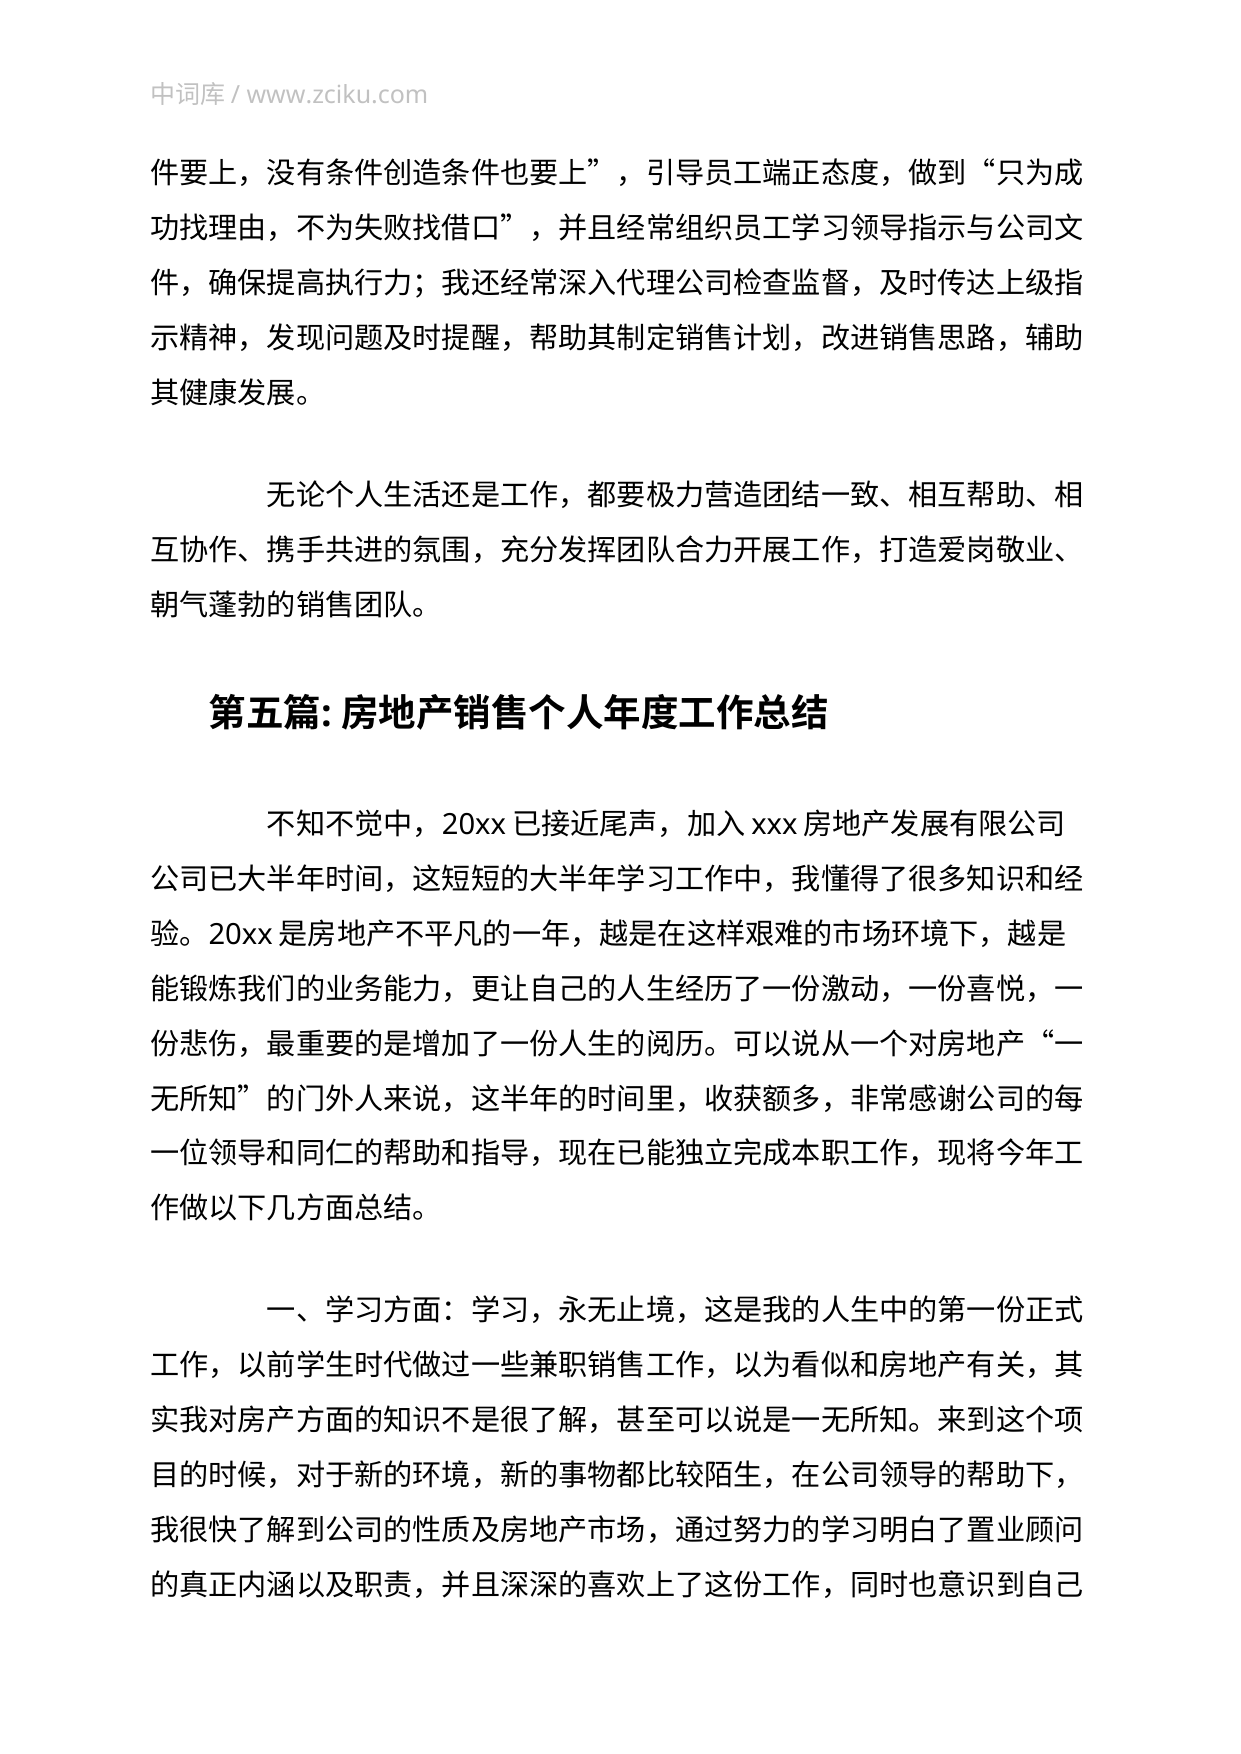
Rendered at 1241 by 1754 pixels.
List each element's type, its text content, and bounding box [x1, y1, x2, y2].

text 第五篇: 房地产销售个人年度工作总结 [150, 683, 1090, 737]
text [150, 150, 1090, 412]
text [150, 1287, 1090, 1603]
text 无论个人生活还是工作，都要极力营造团结一致、相互帮助、相互协作、携手共进的氛围，充分发挥团队合力开展工作，打造爱岗敬业、朝气蓬勃的销售团队。 [150, 471, 1090, 623]
text 不知不觉中，20xx已接近尾声，加入xxx房地产发展有限公司公司已大半年时间，这短短的大半年学习工作中，我懂得了很多知识和经验。20xx是房地产不平凡的一年，越是在这样艰难的市场环境下，越是能锻炼我们的业务能力，更让自己的人生经历了一份激动，一份喜悦，一份悲伤，最重要的是增加了一份人生的阅历。可以说从一个对房地产“一无所知”的门外人来说，这半年的时间里，收获额多，非常感谢公司的每一位领导和同仁的帮助和指导，现在已能独立完成本职工作，现将今年工作做以下几方面总结。 [150, 801, 1090, 1227]
